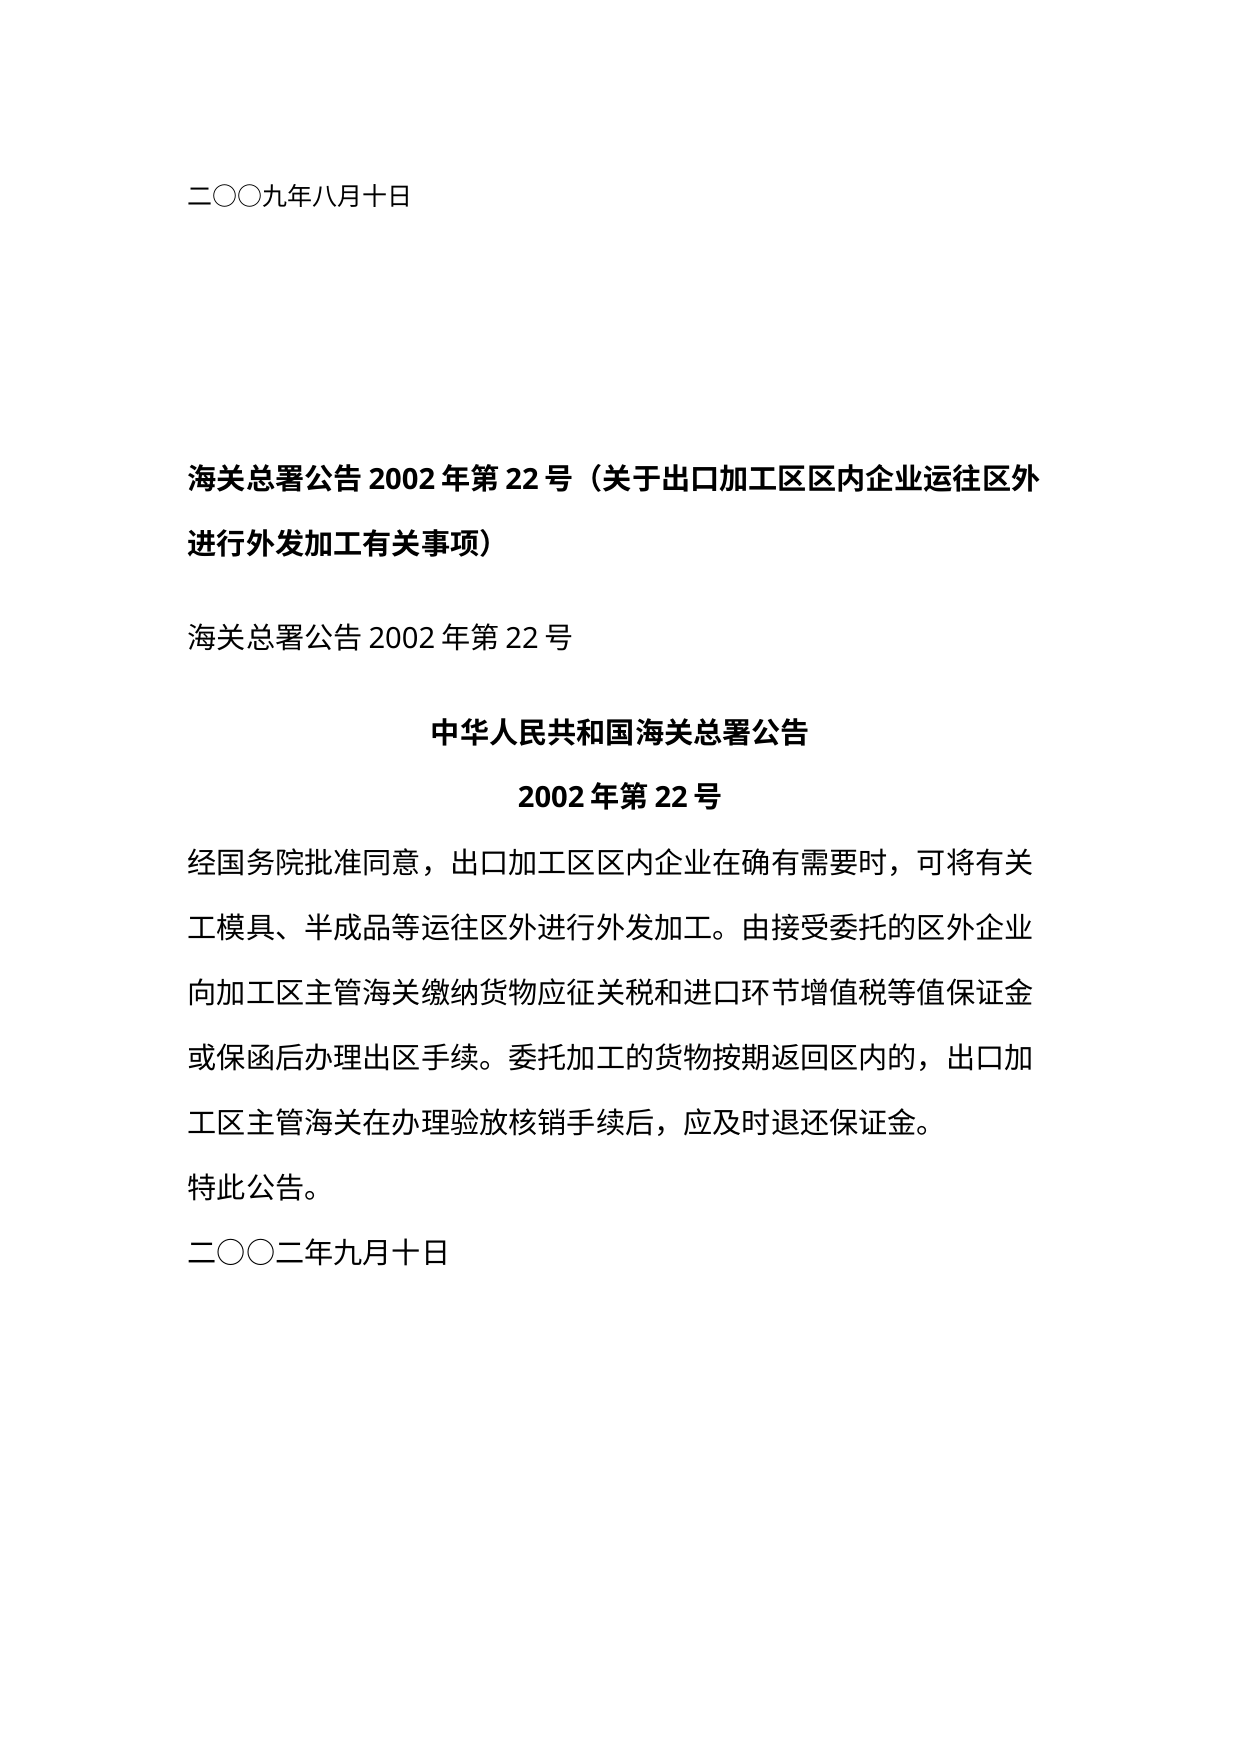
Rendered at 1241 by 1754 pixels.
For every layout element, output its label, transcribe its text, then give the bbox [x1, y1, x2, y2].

text 二○○九年八月十日 [187, 162, 1053, 227]
subtitle 海关总署公告2002年第22号（关于出口加工区区内企业运往区外进行外发加工有关事项） [187, 444, 1053, 574]
text 海关总署公告2002年第22号 [187, 604, 1053, 669]
text 中华人民共和国海关总署公告 2002年第22号 [187, 698, 1053, 828]
text 特此公告。 [187, 1153, 1053, 1218]
text 二○○二年九月十日 [187, 1218, 956, 1283]
text 经国务院批准同意，出口加工区区内企业在确有需要时，可将有关工模具、半成品等运往区外进行外发加工。由接受委托的区外企业向加工区主管海关缴纳货物应征关税和进口环节增值税等值保证金或保函后办理出区手续。委托加工的货物按期返回区内的，出口加工区主管海关在办理验放核销手续后，应及时退还保证金。 [187, 828, 1053, 1153]
